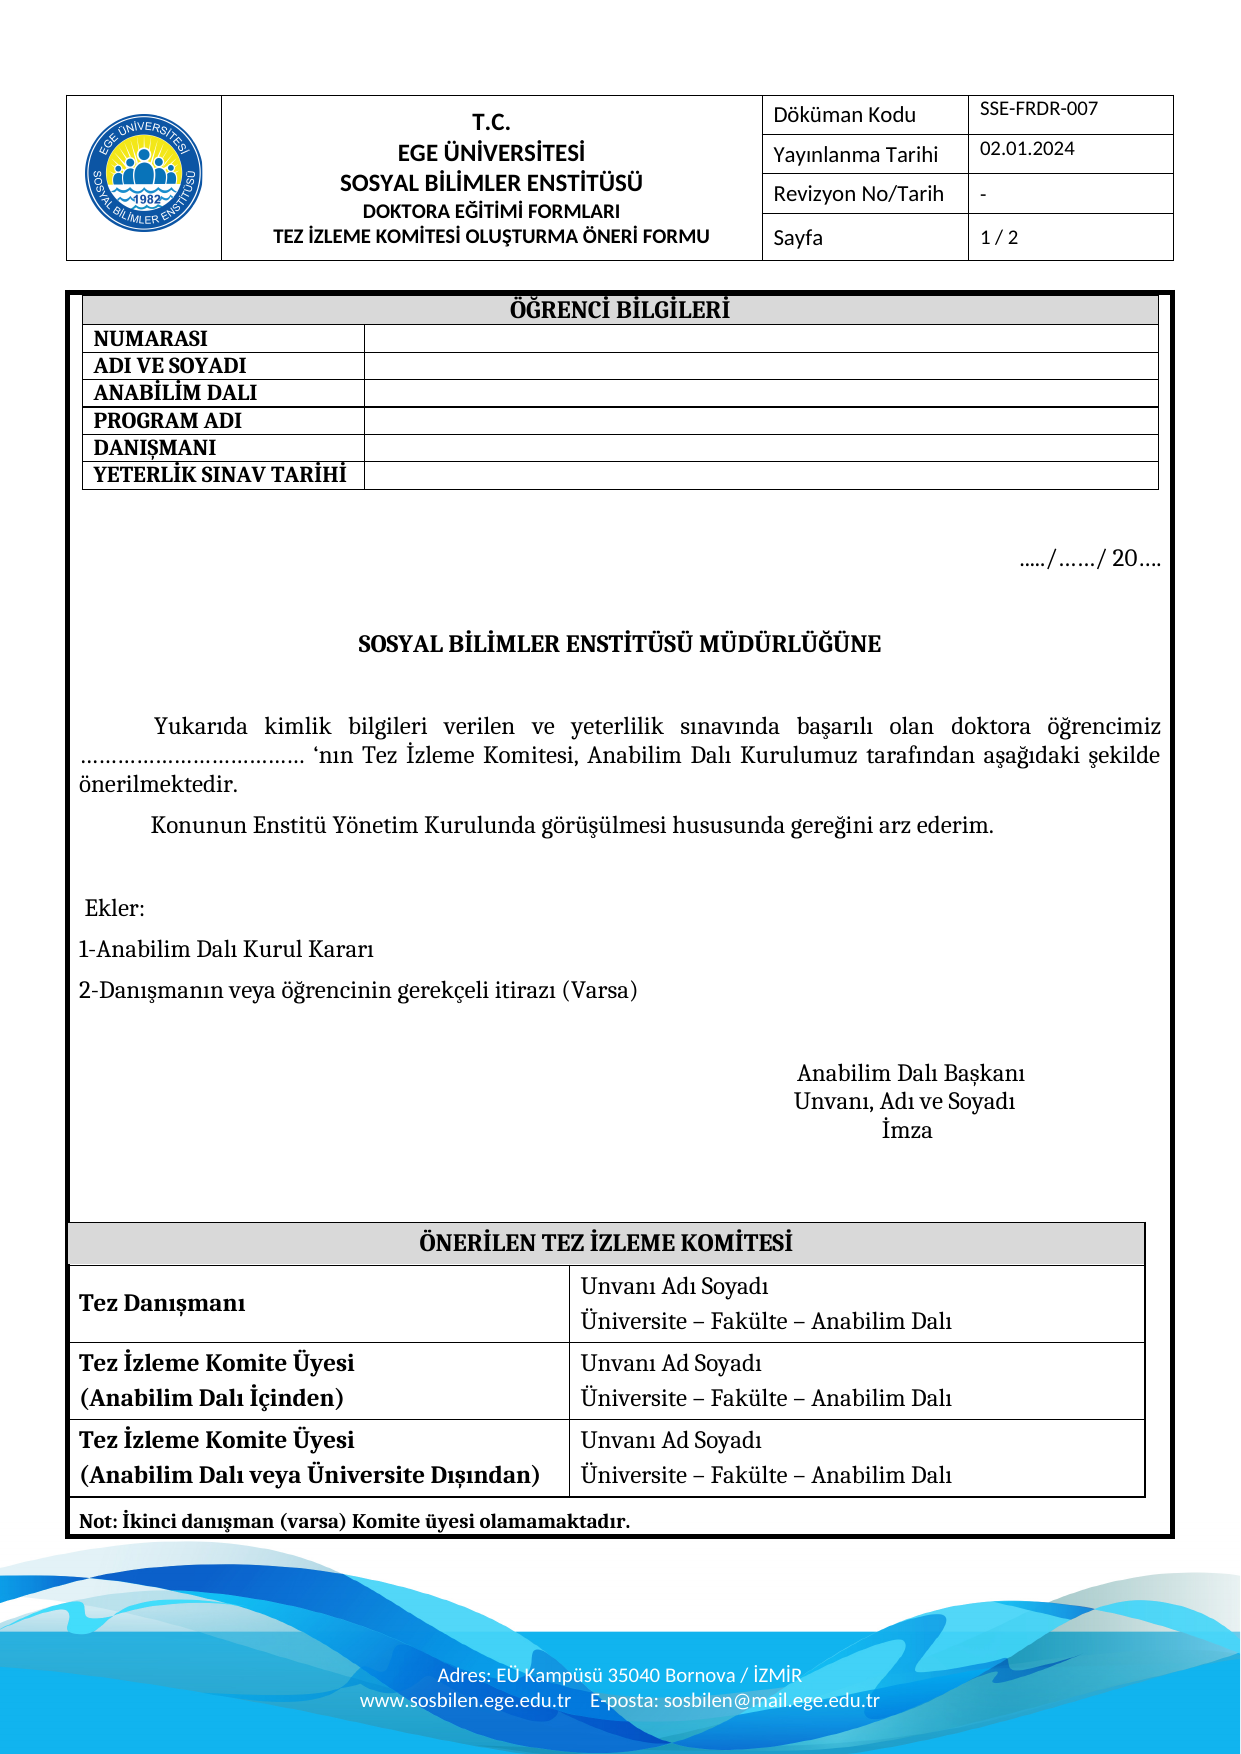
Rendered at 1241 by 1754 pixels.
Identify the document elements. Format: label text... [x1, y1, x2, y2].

picture [85, 114, 203, 232]
picture [0, 1516, 1241, 1754]
